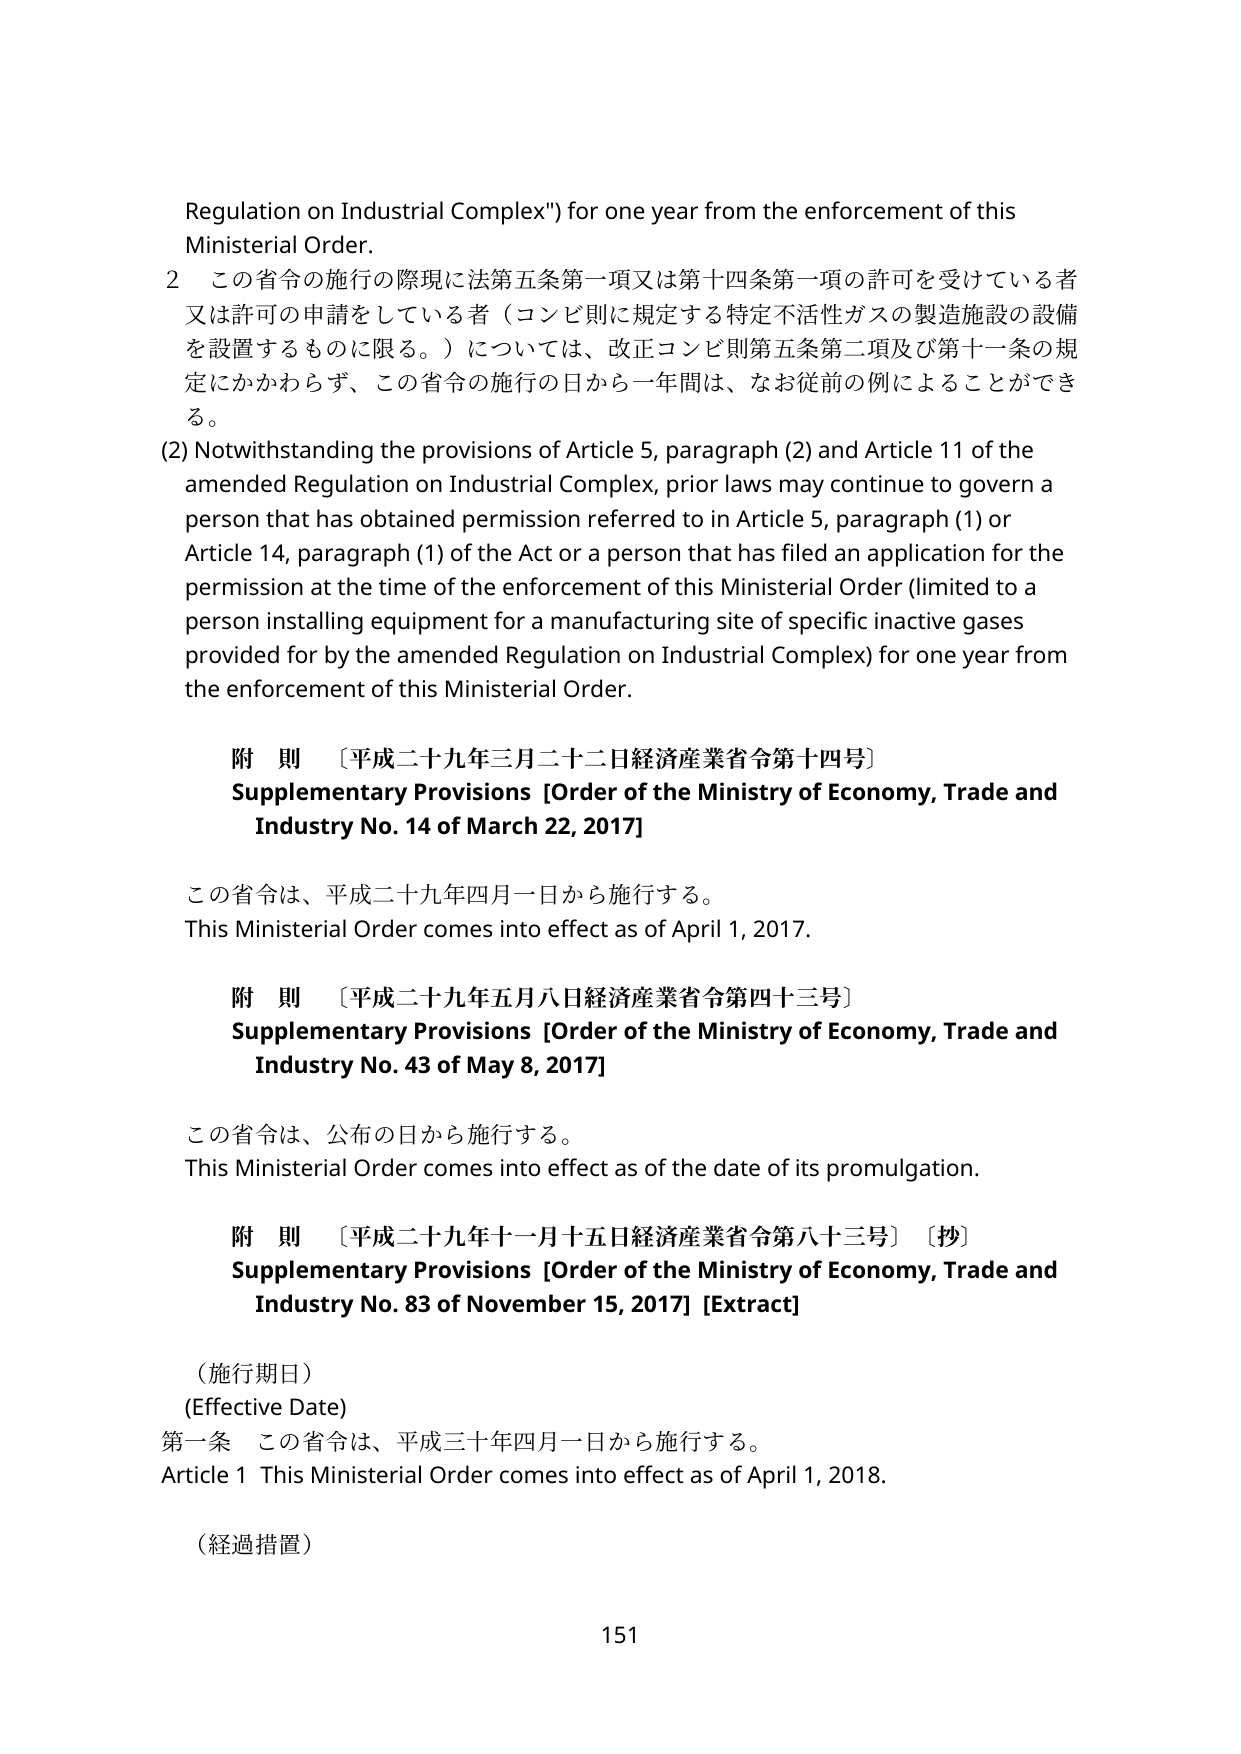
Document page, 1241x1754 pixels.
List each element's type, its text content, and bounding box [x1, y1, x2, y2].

text Supplementary Provisions [Order of the Ministry of Economy, Trade and Industry No. 43 of May 8, 2017] [230, 1014, 1079, 1082]
text (Effective Date) [184, 1389, 1079, 1424]
text This Ministerial Order comes into effect as of April 1, 2017. [161, 911, 1079, 945]
text 附 則 〔平成二十九年十一月十五日経済産業省令第八十三号〕〔抄〕 [230, 1219, 1079, 1253]
text ２ この省令の施行の際現に法第五条第一項又は第十四条第一項の許可を受けている者又は許可の申請をしている者（コンビ則に規定する特定不活性ガスの製造施設の設備を設置するものに限る。）については、改正コンビ則第五条第二項及び第十一条の規定にかかわらず、この省令の施行の日から一年間は、なお従前の例によることができる。 [161, 262, 1079, 433]
text この省令は、平成二十九年四月一日から施行する。 [161, 877, 1079, 911]
text 附 則 〔平成二十九年五月八日経済産業省令第四十三号〕 [230, 979, 1079, 1014]
text Article 1 This Ministerial Order comes into effect as of April 1, 2018. [161, 1458, 1079, 1492]
text （経過措置） [184, 1526, 1079, 1560]
text Supplementary Provisions [Order of the Ministry of Economy, Trade and Industry No. 14 of March 22, 2017] [230, 774, 1079, 843]
text 第一条 この省令は、平成三十年四月一日から施行する。 [161, 1424, 1079, 1458]
text This Ministerial Order comes into effect as of the date of its promulgation. [161, 1150, 1079, 1184]
text この省令は、公布の日から施行する。 [161, 1116, 1079, 1150]
text （施行期日） [184, 1355, 1079, 1389]
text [161, 194, 1079, 262]
text (2) Notwithstanding the provisions of Article 5, paragraph (2) and Article 11 of the amended Regulation on Industrial Complex, prior laws may continue to govern a person that has obtained permission referred to in Article 5, paragraph (1) or Article 14, paragraph (1) of the Act or a person that has filed an application for the permission at the time of the enforcement of this Ministerial Order (limited to a person installing equipment for a manufacturing site of specific inactive gases provided for by the amended Regulation on Industrial Complex) for one year from the enforcement of this Ministerial Order. [161, 433, 1079, 706]
text Supplementary Provisions [Order of the Ministry of Economy, Trade and Industry No. 83 of November 15, 2017] [Extract] [230, 1253, 1079, 1321]
text 附 則 〔平成二十九年三月二十二日経済産業省令第十四号〕 [230, 740, 1079, 774]
